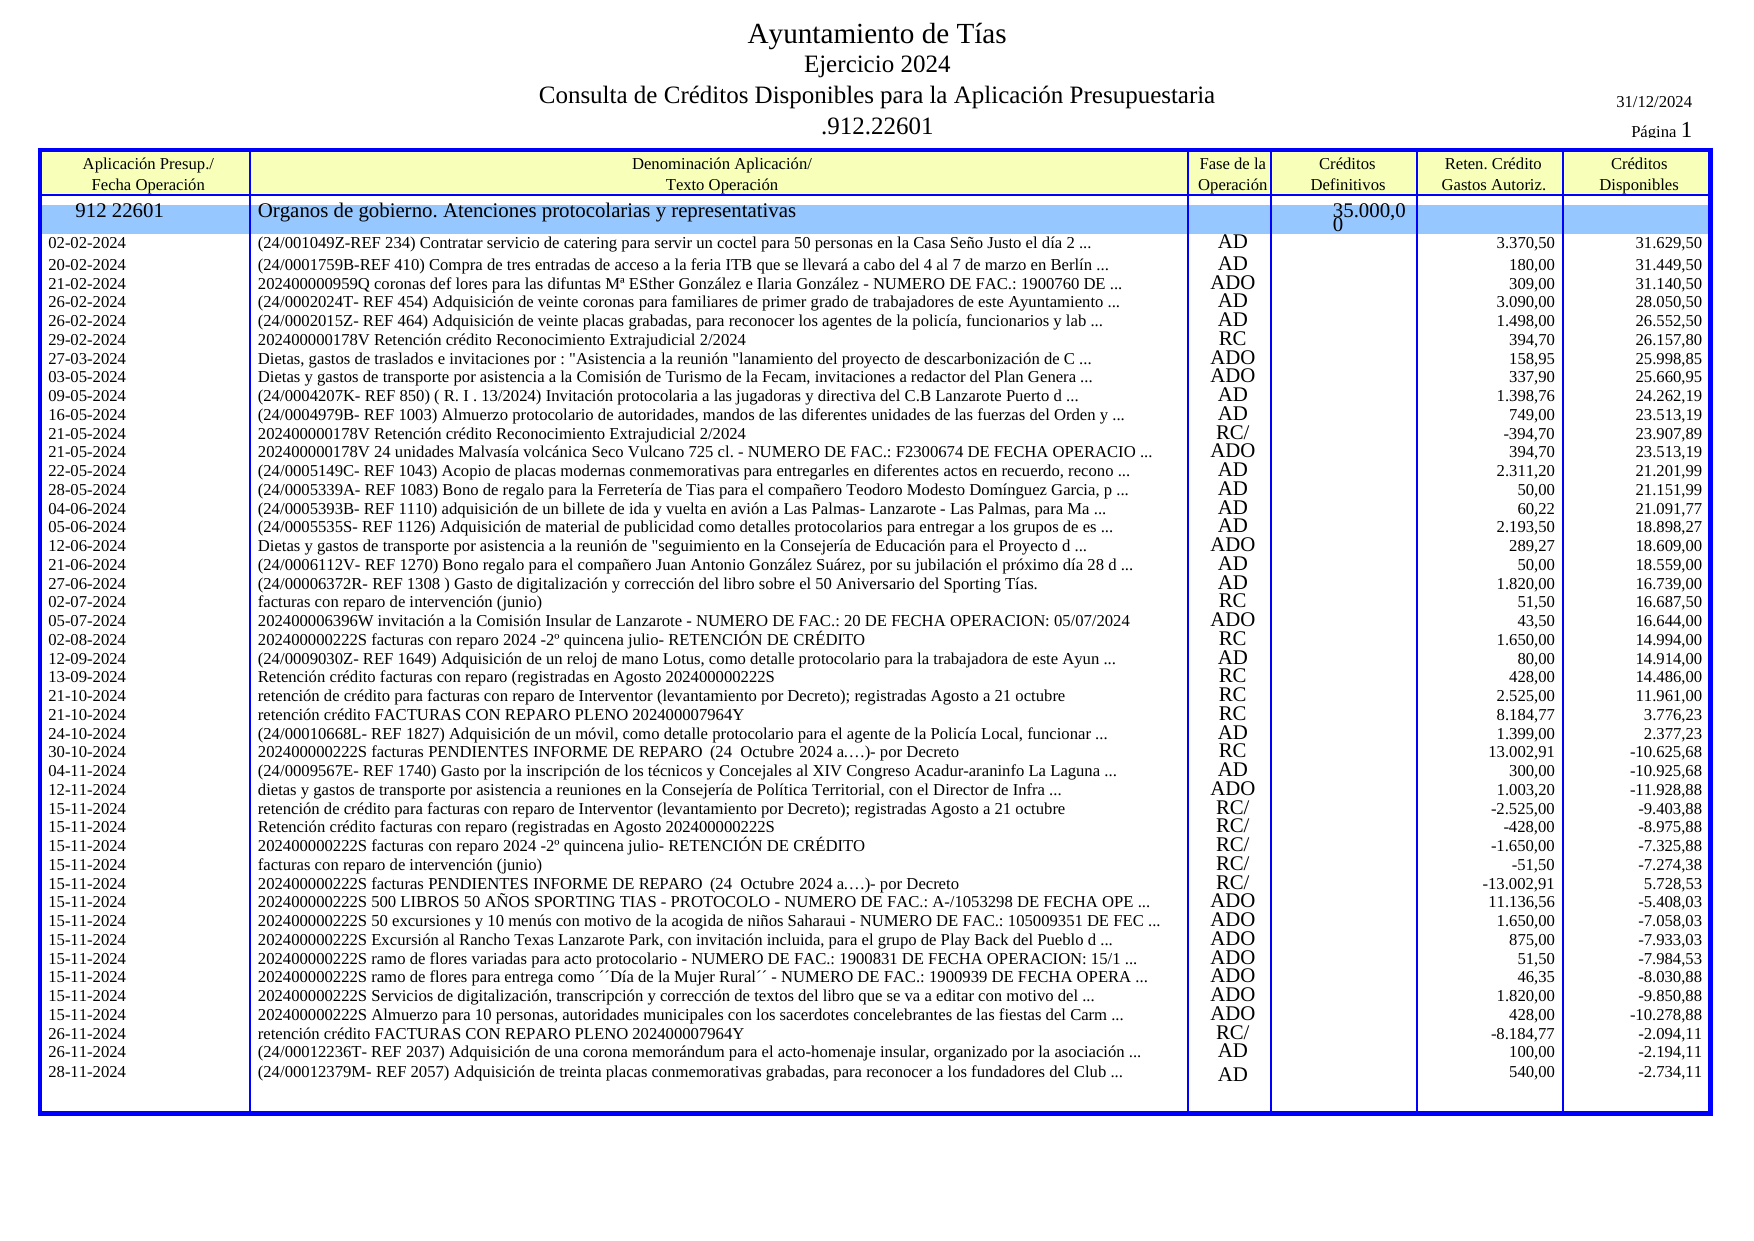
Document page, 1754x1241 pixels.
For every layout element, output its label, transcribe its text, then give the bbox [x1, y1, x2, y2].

table_header Créditos Disponibles [1564, 152, 1708, 194]
table_cell (24/0004979B- REF 1003) Almuerzo protocolario de autoridades, mandos de las diferentes unidades de las fuerzas del Orden y ... [251, 404, 1187, 423]
table_cell 31.629,50 [1564, 235, 1708, 254]
table_cell 749,00 [1418, 404, 1562, 423]
table_cell RC/ [1189, 817, 1270, 836]
table_cell -10.625,68 [1564, 742, 1708, 761]
table_cell 23.513,19 [1564, 404, 1708, 423]
table_cell -2.094,11 [1564, 1023, 1708, 1042]
table_cell (24/0005393B- REF 1110) adquisición de un billete de ida y vuelta en avión a Las Palmas- Lanzarote - Las Palmas, para Ma ... [251, 498, 1187, 517]
table_cell AD [1189, 479, 1270, 498]
table_cell AD [1189, 1042, 1270, 1061]
table_cell 2.193,50 [1418, 517, 1562, 536]
table_cell RC [1189, 592, 1270, 611]
table_cell 15-11-2024 [42, 967, 249, 986]
table_cell -9.403,88 [1564, 798, 1708, 817]
table_cell 15-11-2024 [42, 1004, 249, 1023]
table_cell 21-10-2024 [42, 686, 249, 704]
table_header Reten. Crédito Gastos Autoriz. [1418, 152, 1562, 194]
table_cell [1418, 205, 1562, 234]
table_cell retención crédito FACTURAS CON REPARO PLENO 202400007964Y [251, 704, 1187, 723]
table_cell 21.091,77 [1564, 498, 1708, 517]
table_cell retención de crédito para facturas con reparo de Interventor (levantamiento por Decreto); registradas Agosto a 21 octubre [251, 686, 1187, 704]
table_cell 16.687,50 [1564, 592, 1708, 611]
table_cell 3.776,23 [1564, 704, 1708, 723]
table_cell 50,00 [1418, 554, 1562, 573]
table_cell 300,00 [1418, 761, 1562, 779]
table_cell 14.994,00 [1564, 629, 1708, 648]
table_cell Retención crédito facturas con reparo (registradas en Agosto 202400000222S [251, 667, 1187, 686]
table_cell -1.650,00 [1418, 836, 1562, 854]
table_cell 28-05-2024 [42, 479, 249, 498]
table_cell 04-06-2024 [42, 498, 249, 517]
table_cell 18.559,00 [1564, 554, 1708, 573]
table_cell ADO [1189, 1004, 1270, 1023]
table_cell (24/00012379M- REF 2057) Adquisición de treinta placas conmemorativas grabadas, para reconocer a los fundadores del Club ... [251, 1061, 1187, 1111]
table_cell 202400000222S Servicios de digitalización, transcripción y corrección de textos del libro que se va a editar con motivo del ... [251, 986, 1187, 1004]
table_cell 1.820,00 [1418, 573, 1562, 592]
table_cell -9.850,88 [1564, 986, 1708, 1004]
table_cell 24-10-2024 [42, 723, 249, 742]
table_cell -8.184,77 [1418, 1023, 1562, 1042]
table_cell 23.907,89 [1564, 423, 1708, 442]
table_cell 80,00 [1418, 648, 1562, 667]
table_cell 05-06-2024 [42, 517, 249, 536]
table_cell ADO [1189, 273, 1270, 292]
table_cell AD [1189, 723, 1270, 742]
table_cell (24/0005339A- REF 1083) Bono de regalo para la Ferretería de Tias para el compañero Teodoro Modesto Domínguez Garcia, p ... [251, 479, 1187, 498]
table_cell 26-02-2024 [42, 292, 249, 311]
table_header Aplicación Presup./ Fecha Operación [42, 152, 249, 194]
table_cell (24/0006112V- REF 1270) Bono regalo para el compañero Juan Antonio González Suárez, por su jubilación el próximo día 28 d ... [251, 554, 1187, 573]
table_cell 202400000222S facturas con reparo 2024 -2º quincena julio- RETENCIÓN DE CRÉDITO [251, 836, 1187, 854]
table_cell facturas con reparo de intervención (junio) [251, 592, 1187, 611]
table_cell [251, 196, 1187, 205]
table_cell AD [1189, 1061, 1270, 1111]
table_cell (24/0002015Z- REF 464) Adquisición de veinte placas grabadas, para reconocer los agentes de la policía, funcionarios y lab ... [251, 311, 1187, 329]
table_cell retención crédito FACTURAS CON REPARO PLENO 202400007964Y [251, 1023, 1187, 1042]
table_cell RC [1189, 667, 1270, 686]
table_cell AD [1189, 254, 1270, 273]
table_cell (24/00006372R- REF 1308 ) Gasto de digitalización y corrección del libro sobre el 50 Aniversario del Sporting Tías. [251, 573, 1187, 592]
table_cell 09-05-2024 [42, 386, 249, 404]
table_cell 21.151,99 [1564, 479, 1708, 498]
table_cell -51,50 [1418, 854, 1562, 873]
table_cell 15-11-2024 [42, 854, 249, 873]
table_cell RC/ [1189, 854, 1270, 873]
table_cell 14.486,00 [1564, 667, 1708, 686]
table_cell 15-11-2024 [42, 817, 249, 836]
table_cell 1.650,00 [1418, 911, 1562, 929]
table_cell [1564, 196, 1708, 205]
table_cell Dietas y gastos de transporte por asistencia a la Comisión de Turismo de la Fecam, invitaciones a redactor del Plan Genera ... [251, 367, 1187, 386]
table_cell 202400000222S facturas con reparo 2024 -2º quincena julio- RETENCIÓN DE CRÉDITO [251, 629, 1187, 648]
table_cell (24/0004207K- REF 850) ( R. I . 13/2024) Invitación protocolaria a las jugadoras y directiva del C.B Lanzarote Puerto d ... [251, 386, 1187, 404]
table_cell ADO [1189, 536, 1270, 554]
table_cell 21-06-2024 [42, 554, 249, 573]
table_cell [1418, 196, 1562, 205]
table_cell -13.002,91 [1418, 873, 1562, 892]
table_cell AD [1189, 517, 1270, 536]
table_cell -394,70 [1418, 423, 1562, 442]
table_cell 30-10-2024 [42, 742, 249, 761]
table_cell 50,00 [1418, 479, 1562, 498]
table_cell -10.278,88 [1564, 1004, 1708, 1023]
table_cell 202400000959Q coronas def lores para las difuntas Mª ESther González e Ilaria González - NUMERO DE FAC.: 1900760 DE ... [251, 273, 1187, 292]
table_cell 26-11-2024 [42, 1023, 249, 1042]
table_cell facturas con reparo de intervención (junio) [251, 854, 1187, 873]
table_cell 29-02-2024 [42, 329, 249, 348]
table_cell retención de crédito para facturas con reparo de Interventor (levantamiento por Decreto); registradas Agosto a 21 octubre [251, 798, 1187, 817]
table_cell 158,95 [1418, 348, 1562, 367]
table_cell 31.140,50 [1564, 273, 1708, 292]
table_cell 202400000222S ramo de flores variadas para acto protocolario - NUMERO DE FAC.: 1900831 DE FECHA OPERACION: 15/1 ... [251, 948, 1187, 967]
table_cell 1.003,20 [1418, 779, 1562, 798]
table_cell 21-02-2024 [42, 273, 249, 292]
table_cell 46,35 [1418, 967, 1562, 986]
table_cell 51,50 [1418, 948, 1562, 967]
table_cell 8.184,77 [1418, 704, 1562, 723]
table_cell 25.660,95 [1564, 367, 1708, 386]
table_cell RC/ [1189, 798, 1270, 817]
table_cell 15-11-2024 [42, 986, 249, 1004]
table_cell 394,70 [1418, 329, 1562, 348]
table_cell 04-11-2024 [42, 761, 249, 779]
table_cell 21-05-2024 [42, 423, 249, 442]
table_cell 202400000222S Almuerzo para 10 personas, autoridades municipales con los sacerdotes concelebrantes de las fiestas del Carm ... [251, 1004, 1187, 1023]
table_cell RC/ [1189, 873, 1270, 892]
table_cell 428,00 [1418, 1004, 1562, 1023]
table_cell [42, 196, 249, 205]
table_cell (24/0002024T- REF 454) Adquisición de veinte coronas para familiares de primer grado de trabajadores de este Ayuntamiento ... [251, 292, 1187, 311]
table_cell [1189, 205, 1270, 234]
table_cell AD [1189, 761, 1270, 779]
table_cell 02-02-2024 [42, 235, 249, 254]
table_cell RC [1189, 686, 1270, 704]
table_cell AD [1189, 648, 1270, 667]
table_cell 1.398,76 [1418, 386, 1562, 404]
table_cell 875,00 [1418, 929, 1562, 948]
table_cell 14.914,00 [1564, 648, 1708, 667]
table_cell 25.998,85 [1564, 348, 1708, 367]
table_cell 540,00 [1418, 1061, 1562, 1111]
table_cell -428,00 [1418, 817, 1562, 836]
table_cell -7.984,53 [1564, 948, 1708, 967]
table_cell 35.000,00 [1272, 205, 1416, 234]
table_cell Retención crédito facturas con reparo (registradas en Agosto 202400000222S [251, 817, 1187, 836]
table_cell 12-06-2024 [42, 536, 249, 554]
table_cell 22-05-2024 [42, 461, 249, 479]
table_cell dietas y gastos de transporte por asistencia a reuniones en la Consejería de Política Territorial, con el Director de Infra ... [251, 779, 1187, 798]
table_cell ADO [1189, 611, 1270, 629]
table_cell (24/0005535S- REF 1126) Adquisición de material de publicidad como detalles protocolarios para entregar a los grupos de es ... [251, 517, 1187, 536]
table_cell 15-11-2024 [42, 892, 249, 911]
table_cell 11.961,00 [1564, 686, 1708, 704]
table_cell 16-05-2024 [42, 404, 249, 423]
table_cell 1.650,00 [1418, 629, 1562, 648]
table_cell 20-02-2024 [42, 254, 249, 273]
table_cell 289,27 [1418, 536, 1562, 554]
table_cell ADO [1189, 442, 1270, 461]
table_cell 202400000222S 50 excursiones y 10 menús con motivo de la acogida de niños Saharaui - NUMERO DE FAC.: 105009351 DE FEC ... [251, 911, 1187, 929]
table_cell 1.498,00 [1418, 311, 1562, 329]
table_cell -5.408,03 [1564, 892, 1708, 911]
table_header Fase de la Operación [1189, 152, 1270, 194]
table_cell 26-11-2024 [42, 1042, 249, 1061]
table_cell AD [1189, 235, 1270, 254]
table_cell (24/0005149C- REF 1043) Acopio de placas modernas conmemorativas para entregarles en diferentes actos en recuerdo, recono ... [251, 461, 1187, 479]
table_cell 28.050,50 [1564, 292, 1708, 311]
table_cell 15-11-2024 [42, 911, 249, 929]
table_cell 202400000222S Excursión al Rancho Texas Lanzarote Park, con invitación incluida, para el grupo de Play Back del Pueblo d ... [251, 929, 1187, 948]
table_cell 15-11-2024 [42, 948, 249, 967]
table_cell 2.311,20 [1418, 461, 1562, 479]
table_cell ADO [1189, 948, 1270, 967]
table_cell 394,70 [1418, 442, 1562, 461]
table_cell 202400000222S facturas PENDIENTES INFORME DE REPARO (24 Octubre 2024 a )- por Decreto [251, 742, 1187, 761]
table_cell Organos de gobierno. Atenciones protocolarias y representativas [251, 205, 1187, 234]
table_cell 912 22601 [42, 205, 249, 234]
table_cell ADO [1189, 986, 1270, 1004]
table_cell 26-02-2024 [42, 311, 249, 329]
table_cell -7.933,03 [1564, 929, 1708, 948]
table_cell ADO [1189, 929, 1270, 948]
table_cell 202400006396W invitación a la Comisión Insular de Lanzarote - NUMERO DE FAC.: 20 DE FECHA OPERACION: 05/07/2024 [251, 611, 1187, 629]
table_cell -7.325,88 [1564, 836, 1708, 854]
table_cell -2.734,11 [1564, 1061, 1708, 1111]
table_cell 1.820,00 [1418, 986, 1562, 1004]
table_cell -8.030,88 [1564, 967, 1708, 986]
table_cell 16.739,00 [1564, 573, 1708, 592]
table_cell (24/00012236T- REF 2037) Adquisición de una corona memorándum para el acto-homenaje insular, organizado por la asociación ... [251, 1042, 1187, 1061]
table_header Créditos Definitivos [1272, 152, 1416, 194]
table_cell 31.449,50 [1564, 254, 1708, 273]
table_cell (24/0009030Z- REF 1649) Adquisición de un reloj de mano Lotus, como detalle protocolario para la trabajadora de este Ayun ... [251, 648, 1187, 667]
table_cell 24.262,19 [1564, 386, 1708, 404]
table_cell 02-08-2024 [42, 629, 249, 648]
table_cell AD [1189, 292, 1270, 311]
table_cell 03-05-2024 [42, 367, 249, 386]
table_cell -7.058,03 [1564, 911, 1708, 929]
table_cell 18.609,00 [1564, 536, 1708, 554]
table_cell 26.157,80 [1564, 329, 1708, 348]
table_cell (24/0009567E- REF 1740) Gasto por la inscripción de los técnicos y Concejales al XIV Congreso Acadur-araninfo La Laguna ... [251, 761, 1187, 779]
table_cell 16.644,00 [1564, 611, 1708, 629]
table_cell 26.552,50 [1564, 311, 1708, 329]
table_cell 28-11-2024 [42, 1061, 249, 1111]
table_cell 15-11-2024 [42, 873, 249, 892]
table_cell AD [1189, 554, 1270, 573]
table_cell 11.136,56 [1418, 892, 1562, 911]
table_cell ADO [1189, 967, 1270, 986]
table_cell (24/00010668L- REF 1827) Adquisición de un móvil, como detalle protocolario para el agente de la Policía Local, funcionar ... [251, 723, 1187, 742]
table_cell 60,22 [1418, 498, 1562, 517]
table_cell 21-10-2024 [42, 704, 249, 723]
table_cell 02-07-2024 [42, 592, 249, 611]
table_header Denominación Aplicación/ Texto Operación [251, 152, 1187, 194]
table_cell 13-09-2024 [42, 667, 249, 686]
table_cell 43,50 [1418, 611, 1562, 629]
table_cell 1.399,00 [1418, 723, 1562, 742]
table_cell [1272, 196, 1416, 205]
table_cell 13.002,91 [1418, 742, 1562, 761]
table_cell -2.525,00 [1418, 798, 1562, 817]
table_cell -11.928,88 [1564, 779, 1708, 798]
table_cell RC [1189, 704, 1270, 723]
table_cell (24/0001759B-REF 410) Compra de tres entradas de acceso a la feria ITB que se llevará a cabo del 4 al 7 de marzo en Berlín ... [251, 254, 1187, 273]
table_cell ADO [1189, 367, 1270, 386]
table_cell Dietas y gastos de transporte por asistencia a la reunión de "seguimiento en la Consejería de Educación para el Proyecto d ... [251, 536, 1187, 554]
table_cell 15-11-2024 [42, 836, 249, 854]
table_cell 202400000222S 500 LIBROS 50 AÑOS SPORTING TIAS - PROTOCOLO - NUMERO DE FAC.: A-/1053298 DE FECHA OPE ... [251, 892, 1187, 911]
table_cell 21.201,99 [1564, 461, 1708, 479]
table_cell ADO [1189, 892, 1270, 911]
table_cell RC/ [1189, 1023, 1270, 1042]
table_cell 202400000222S ramo de flores para entrega como ´´Día de la Mujer Rural´´ - NUMERO DE FAC.: 1900939 DE FECHA OPERA ... [251, 967, 1187, 986]
table_cell 21-05-2024 [42, 442, 249, 461]
table_cell 202400000178V Retención crédito Reconocimiento Extrajudicial 2/2024 [251, 423, 1187, 442]
table_cell 51,50 [1418, 592, 1562, 611]
table_cell RC [1189, 742, 1270, 761]
table_cell [1272, 235, 1416, 1111]
table_cell ADO [1189, 779, 1270, 798]
table_cell 05-07-2024 [42, 611, 249, 629]
table_cell Dietas, gastos de traslados e invitaciones por : "Asistencia a la reunión "lanamiento del proyecto de descarbonización de C ... [251, 348, 1187, 367]
table_cell 15-11-2024 [42, 929, 249, 948]
table_cell 18.898,27 [1564, 517, 1708, 536]
table_cell -2.194,11 [1564, 1042, 1708, 1061]
table_cell 309,00 [1418, 273, 1562, 292]
table_cell 202400000178V 24 unidades Malvasía volcánica Seco Vulcano 725 cl. - NUMERO DE FAC.: F2300674 DE FECHA OPERACIO ... [251, 442, 1187, 461]
table_cell RC [1189, 629, 1270, 648]
table_cell 180,00 [1418, 254, 1562, 273]
table_cell AD [1189, 311, 1270, 329]
table_cell 337,90 [1418, 367, 1562, 386]
table_cell AD [1189, 573, 1270, 592]
table_cell 3.090,00 [1418, 292, 1562, 311]
table_cell AD [1189, 404, 1270, 423]
table_cell 15-11-2024 [42, 798, 249, 817]
table_cell 5.728,53 [1564, 873, 1708, 892]
table_cell AD [1189, 498, 1270, 517]
table_cell ADO [1189, 348, 1270, 367]
table_cell -10.925,68 [1564, 761, 1708, 779]
table_cell 12-09-2024 [42, 648, 249, 667]
table_cell 428,00 [1418, 667, 1562, 686]
table_cell AD [1189, 386, 1270, 404]
table_cell 202400000178V Retención crédito Reconocimiento Extrajudicial 2/2024 [251, 329, 1187, 348]
table_cell 100,00 [1418, 1042, 1562, 1061]
table_cell [1189, 196, 1270, 205]
table_cell 202400000222S facturas PENDIENTES INFORME DE REPARO (24 Octubre 2024 a )- por Decreto [251, 873, 1187, 892]
table_cell 12-11-2024 [42, 779, 249, 798]
table_cell -7.274,38 [1564, 854, 1708, 873]
table_cell RC/ [1189, 423, 1270, 442]
table_cell RC [1189, 329, 1270, 348]
table_cell 27-06-2024 [42, 573, 249, 592]
table_cell 2.525,00 [1418, 686, 1562, 704]
table_cell 2.377,23 [1564, 723, 1708, 742]
table_cell (24/001049Z-REF 234) Contratar servicio de catering para servir un coctel para 50 personas en la Casa Seño Justo el día 2 ... [251, 235, 1187, 254]
table_cell -8.975,88 [1564, 817, 1708, 836]
table_cell [1564, 205, 1708, 234]
table_cell RC/ [1189, 836, 1270, 854]
table_cell ADO [1189, 911, 1270, 929]
table_cell 3.370,50 [1418, 235, 1562, 254]
table_cell 27-03-2024 [42, 348, 249, 367]
table_cell 23.513,19 [1564, 442, 1708, 461]
table_cell AD [1189, 461, 1270, 479]
